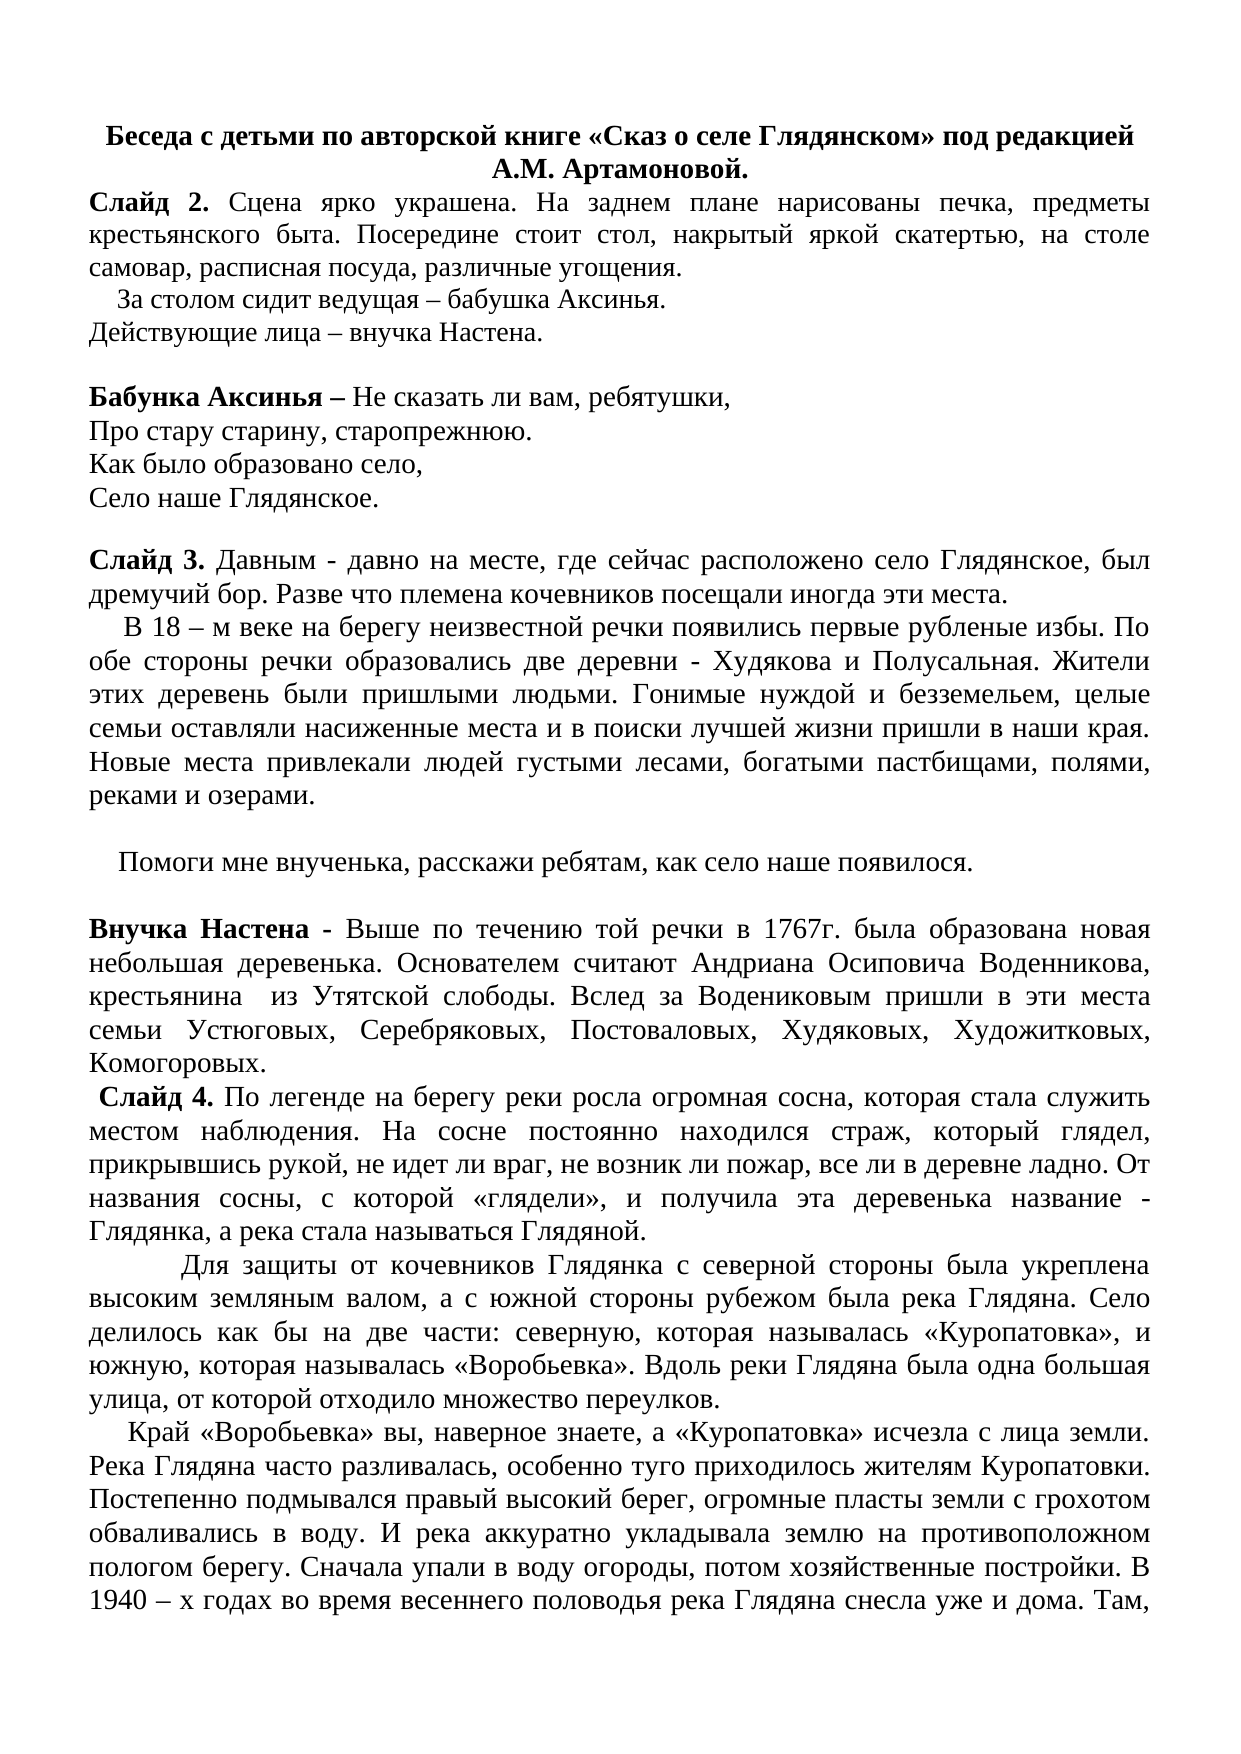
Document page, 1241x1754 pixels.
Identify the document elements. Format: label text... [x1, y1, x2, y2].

text В 18 – м веке на берегу неизвестной речки появились первые рубленые избы. По обе стороны речки образовались две деревни - Худякова и Полусальная. Жители этих деревень были пришлыми людьми. Гонимые нуждой и безземельем, целые семьи оставляли насиженные места и в поиски лучшей жизни пришли в наши края. Новые места привлекали людей густыми лесами, богатыми пастбищами, полями, реками и озерами. [89, 609, 1152, 811]
text Беседа с детьми по авторской книге «Сказ о селе Глядянском» под редакцией А.М. Артамоновой. [89, 118, 1152, 185]
text Для защиты от кочевников Глядянка с северной стороны была укреплена высоким земляным валом, а с южной стороны рубежом была река Глядяна. Село делилось как бы на две части: северную, которая называлась «Куропатовка», и южную, которая называлась «Воробьевка». Вдоль реки Глядяна была одна большая улица, от которой отходило множество переулков. [89, 1247, 1152, 1414]
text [89, 1414, 1152, 1616]
text Слайд 4. По легенде на берегу реки росла огромная сосна, которая стала служить местом наблюдения. На сосне постоянно находился страж, который глядел, прикрывшись рукой, не идет ли враг, не возник ли пожар, все ли в деревне ладно. От названия сосны, с которой «глядели», и получила эта деревенька название - Глядянка, а река стала называться Глядяной. [89, 1079, 1152, 1247]
text Село наше Глядянское. [89, 480, 1152, 514]
text Помоги мне внученька, расскажи ребятам, как село наше появилося. [89, 844, 1152, 878]
text Действующие лица – внучка Настена. [89, 315, 1152, 347]
text Бабунка Аксинья – Не сказать ли вам, ребятушки, [89, 379, 1152, 413]
text Внучка Настена - Выше по течению той речки в 1767г. была образована новая небольшая деревенька. Основателем считают Андриана Осиповича Воденникова, крестьянина из Утятской слободы. Вслед за Водениковым пришли в эти места семьи Устюговых, Серебряковых, Постоваловых, Худяковых, Художитковых, Комогоровых. [89, 911, 1152, 1079]
text Как было образовано село, [89, 447, 1152, 480]
text Слайд 2. Сцена ярко украшена. На заднем плане нарисованы печка, предметы крестьянского быта. Посередине стоит стол, накрытый яркой скатертью, на столе самовар, расписная посуда, различные угощения. [89, 185, 1152, 282]
text За столом сидит ведущая – бабушка Аксинья. [89, 282, 1152, 315]
text Слайд 3. Давным - давно на месте, где сейчас расположено село Глядянское, был дремучий бор. Разве что племена кочевников посещали иногда эти места. [89, 542, 1152, 609]
text Про стару старину, старопрежнюю. [89, 413, 1152, 447]
